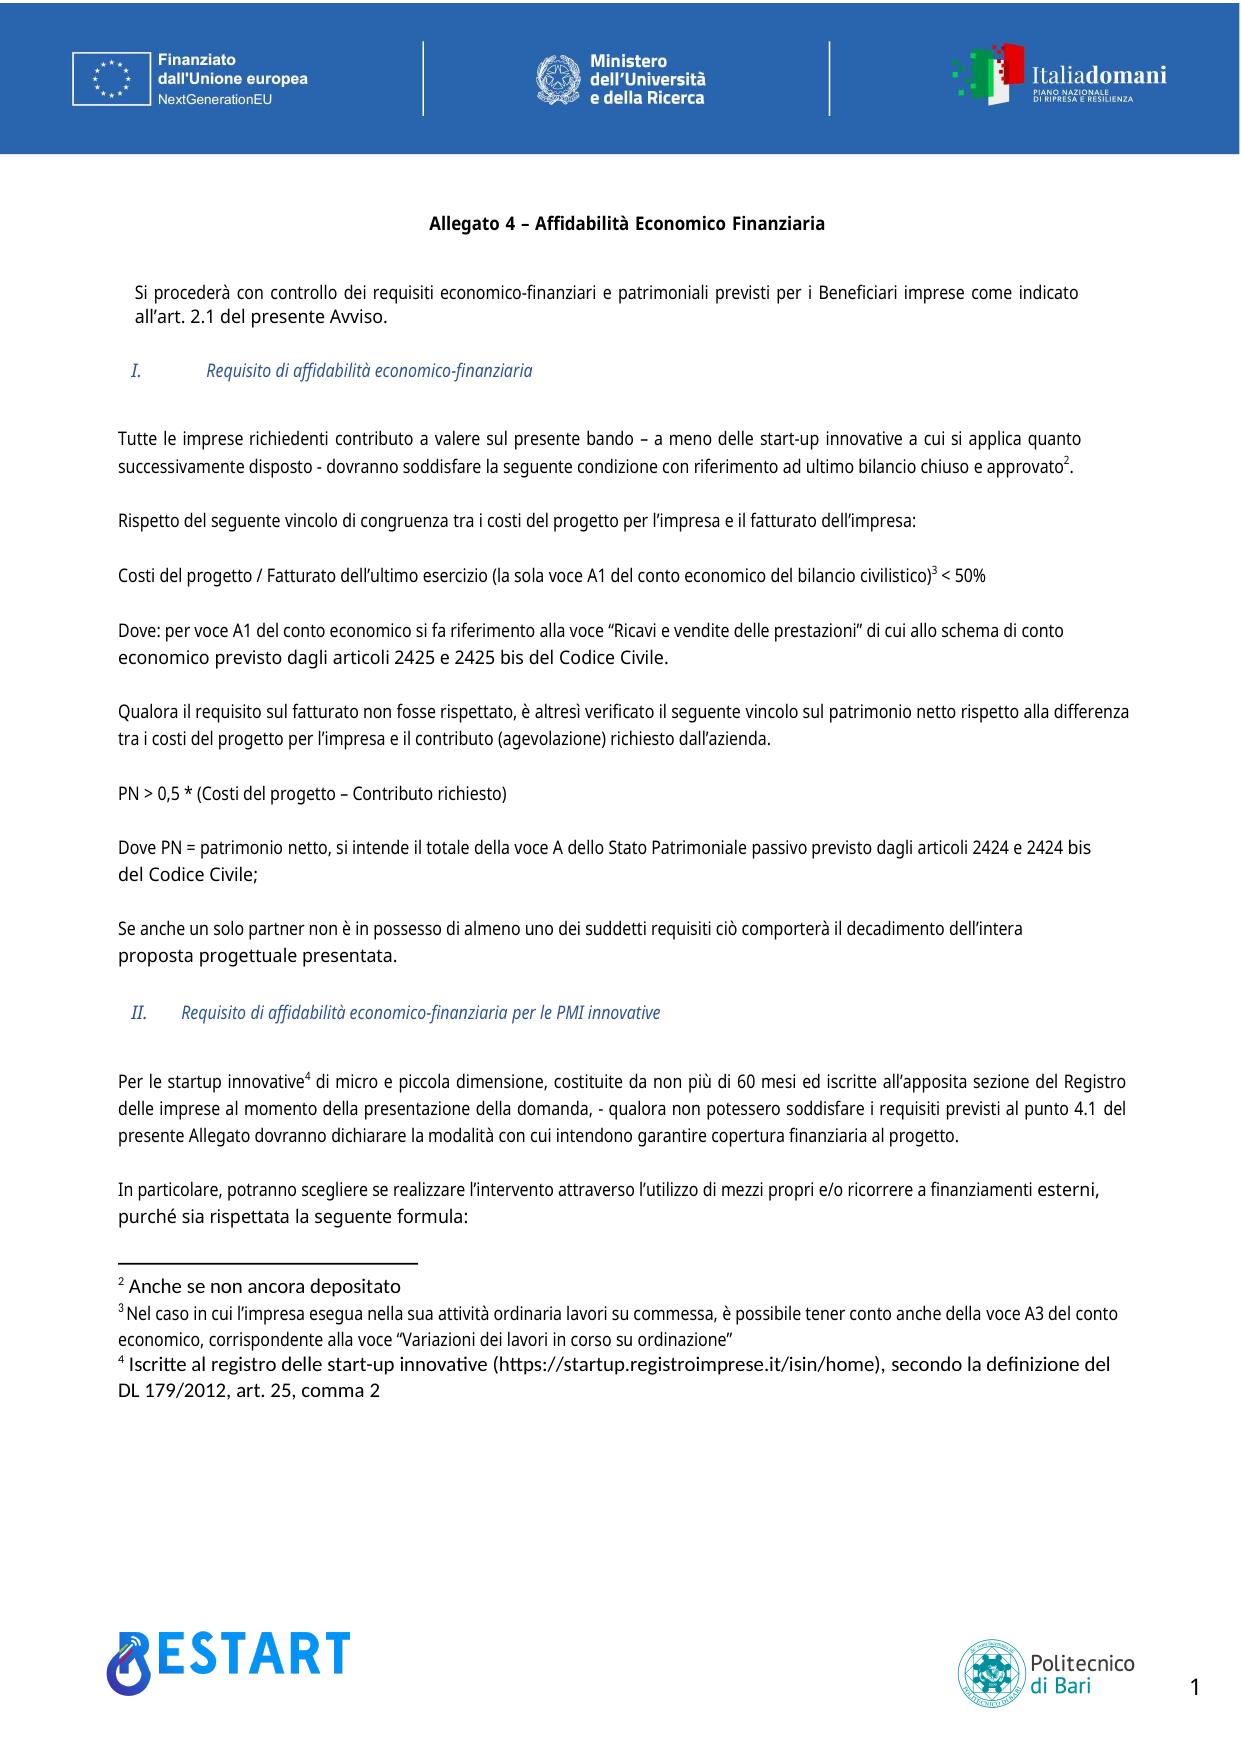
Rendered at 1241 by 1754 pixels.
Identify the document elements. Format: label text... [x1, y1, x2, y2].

subtitle Allegato 4 – Affidabilità Economico Finanziaria [355, 211, 899, 236]
text Costi del progetto / Fatturato dell’ultimo esercizio (la sola voce A1 del conto economico del bilancio civilistico)3 < 50% [118, 562, 1144, 588]
text Rispetto del seguente vincolo di congruenza tra i costi del progetto per l’impresa e il fatturato dell’impresa: [118, 507, 1144, 533]
text Si procederà con controllo dei requisiti economico-finanziari e patrimoniali previsti per i Beneficiari imprese come indicato all’art. 2.1 del presente Avviso. [134, 279, 1123, 329]
text Dove: per voce A1 del conto economico si fa riferimento alla voce “Ricavi e vendite delle prestazioni” di cui allo schema di conto economico previsto dagli articoli 2425 e 2425 bis del Codice Civile. [118, 617, 1111, 670]
text Se anche un solo partner non è in possesso di almeno uno dei suddetti requisiti ciò comporterà il decadimento dell’intera proposta progettuale presentata. [118, 916, 1062, 968]
subtitle 2 Anche se non ancora depositato [118, 1264, 1144, 1298]
picture [106, 1631, 350, 1696]
text 3 Nel caso in cui l’impresa esegua nella sua attività ordinaria lavori su commessa, è possibile tener conto anche della voce A3 del conto economico, corrispondente alla voce “Variazioni dei lavori in corso su ordinazione” [118, 1299, 1123, 1351]
text In particolare, potranno scegliere se realizzare l’intervento attraverso l’utilizzo di mezzi propri e/o ricorrere a finanziamenti esterni, purché sia rispettata la seguente formula: [118, 1177, 1123, 1229]
list Requisito di affidabilità economico-finanziaria [131, 357, 1144, 382]
text PN > 0,5 * (Costi del progetto – Contributo richiesto) [118, 780, 1144, 805]
subtitle 4 Iscritte al registro delle start-up innovative (https://startup.registroimprese.it/isin/home), secondo la definizione del DL 179/2012, art. 25, comma 2 [118, 1351, 1116, 1402]
picture [931, 1613, 1160, 1734]
text Tutte le imprese richiedenti contributo a valere sul presente bando – a meno delle start-up innovative a cui si applica quanto successivamente disposto - dovranno soddisfare la seguente condizione con riferimento ad ultimo bilancio chiuso e approvato2. [118, 426, 1144, 479]
text Qualora il requisito sul fatturato non fosse rispettato, è altresì verificato il seguente vincolo sul patrimonio netto rispetto alla differenza tra i costi del progetto per l’impresa e il contributo (agevolazione) richiesto dall’azienda. [118, 699, 1144, 751]
picture [0, 3, 1240, 155]
text Dove PN = patrimonio netto, si intende il totale della voce A dello Stato Patrimoniale passivo previsto dagli articoli 2424 e 2424 bis del Codice Civile; [118, 834, 1116, 887]
list Requisito di affidabilità economico-finanziaria per le PMI innovative [131, 999, 1144, 1025]
text Per le startup innovative4 di micro e piccola dimensione, costituite da non più di 60 mesi ed iscritte all’apposita sezione del Registro delle imprese al momento della presentazione della domanda, - qualora non potessero soddisfare i requisiti previsti al punto 4.1 del presente Allegato dovranno dichiarare la modalità con cui intendono garantire copertura finanziaria al progetto. [118, 1068, 1126, 1148]
